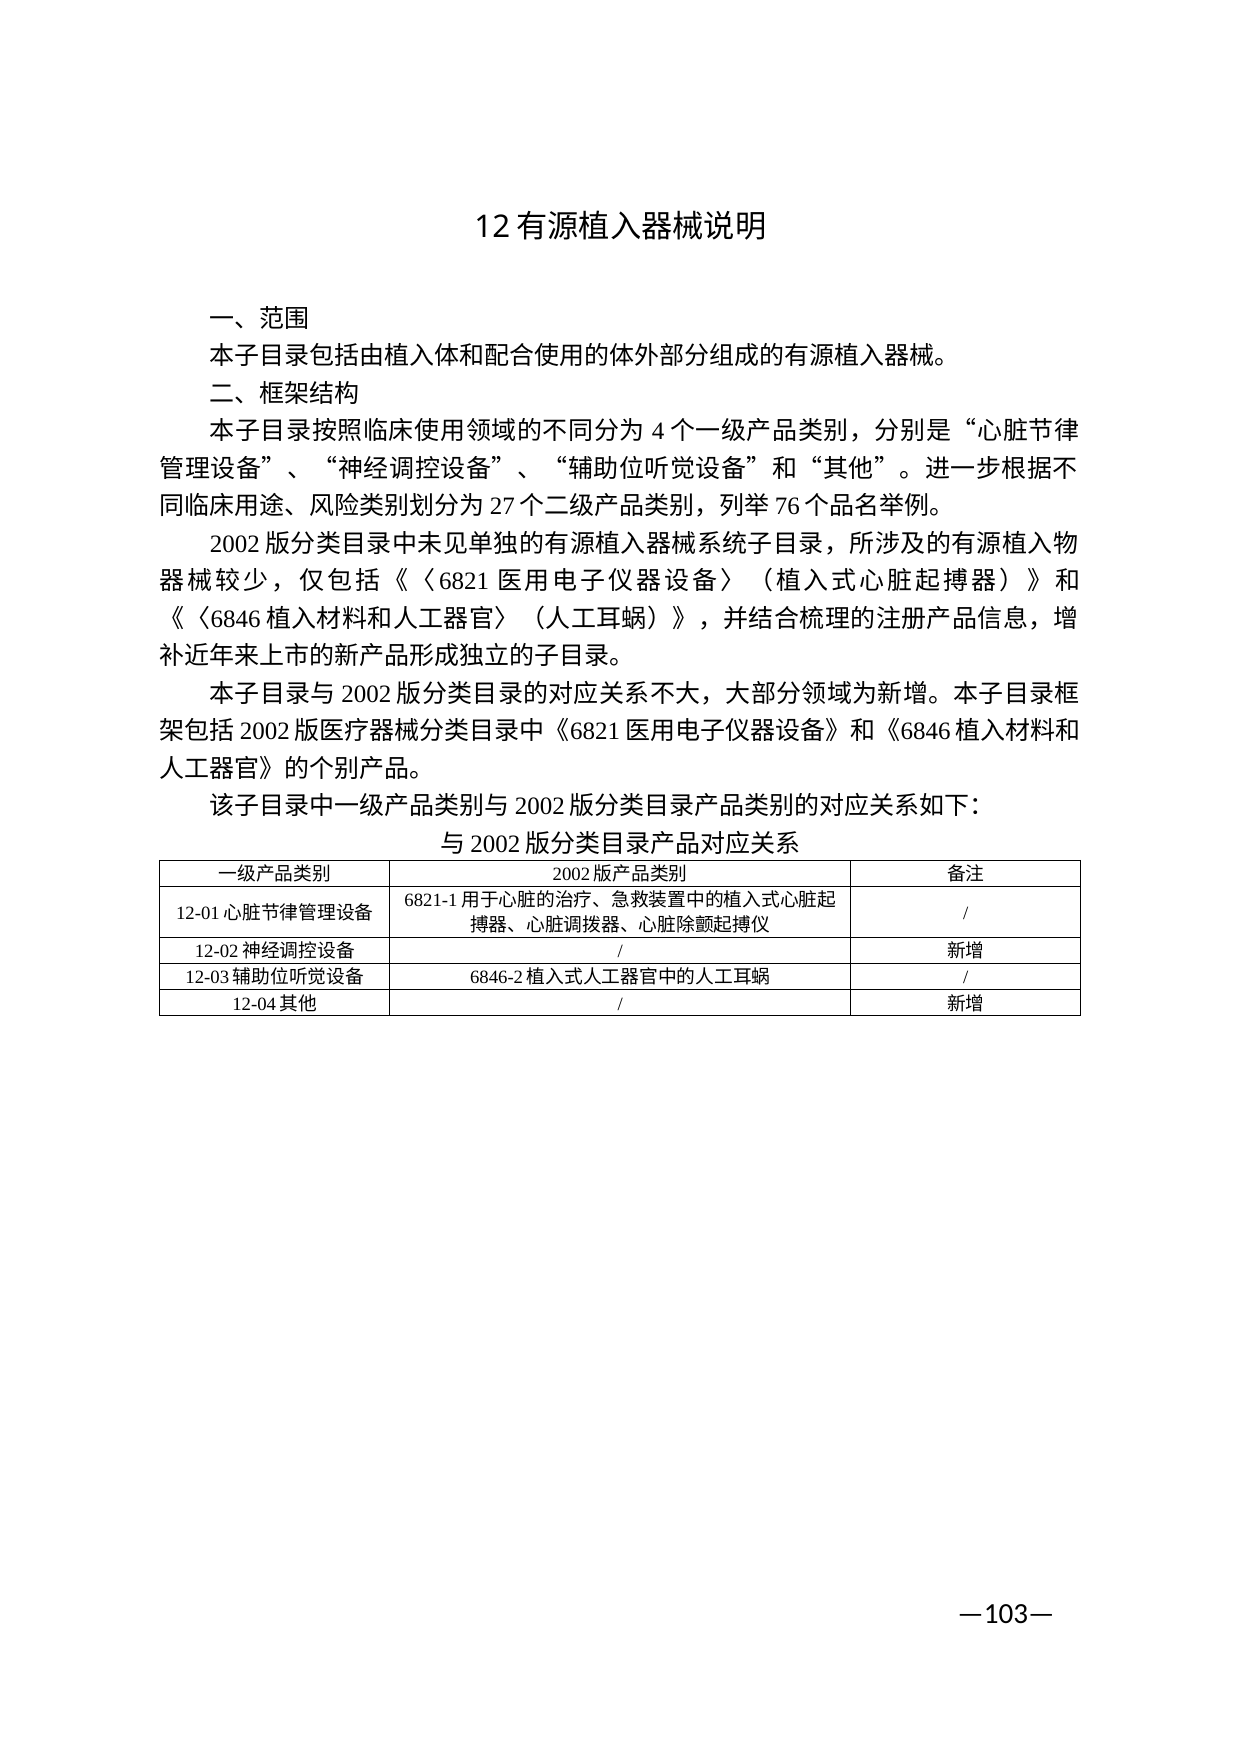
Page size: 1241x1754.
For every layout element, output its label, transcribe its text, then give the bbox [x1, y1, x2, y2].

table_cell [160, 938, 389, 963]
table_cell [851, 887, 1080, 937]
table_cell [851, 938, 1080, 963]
text 该子目录中一级产品类别与2002版分类目录产品类别的对应关系如下： [159, 785, 1081, 822]
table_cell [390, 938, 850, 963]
text 本子目录包括由植入体和配合使用的体外部分组成的有源植入器械。 [159, 335, 1081, 372]
text 与2002版分类目录产品对应关系 [159, 822, 1081, 860]
text 12有源植入器械说明 [159, 201, 1081, 246]
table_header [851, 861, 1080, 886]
text 本子目录与2002版分类目录的对应关系不大，大部分领域为新增。本子目录框架包括2002版医疗器械分类目录中《6821医用电子仪器设备》和《6846植入材料和人工器官》的个别产品。 [159, 672, 1081, 785]
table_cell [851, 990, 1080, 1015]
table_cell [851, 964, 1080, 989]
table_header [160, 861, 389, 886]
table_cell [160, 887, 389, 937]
text 一、范围 [159, 297, 1081, 335]
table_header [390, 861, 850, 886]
text 本子目录按照临床使用领域的不同分为4个一级产品类别，分别是“心脏节律管理设备”、“神经调控设备”、“辅助位听觉设备”和“其他”。进一步根据不同临床用途、风险类别划分为27个二级产品类别，列举76个品名举例。 [159, 410, 1081, 522]
text 二、框架结构 [159, 372, 1081, 410]
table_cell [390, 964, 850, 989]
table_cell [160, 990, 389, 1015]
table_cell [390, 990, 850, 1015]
text 2002版分类目录中未见单独的有源植入器械系统子目录，所涉及的有源植入物器械较少，仅包括《〈6821医用电子仪器设备〉（植入式心脏起搏器）》和《〈6846植入材料和人工器官〉（人工耳蜗）》，并结合梳理的注册产品信息，增补近年来上市的新产品形成独立的子目录。 [159, 522, 1081, 672]
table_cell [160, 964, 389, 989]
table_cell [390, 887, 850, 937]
